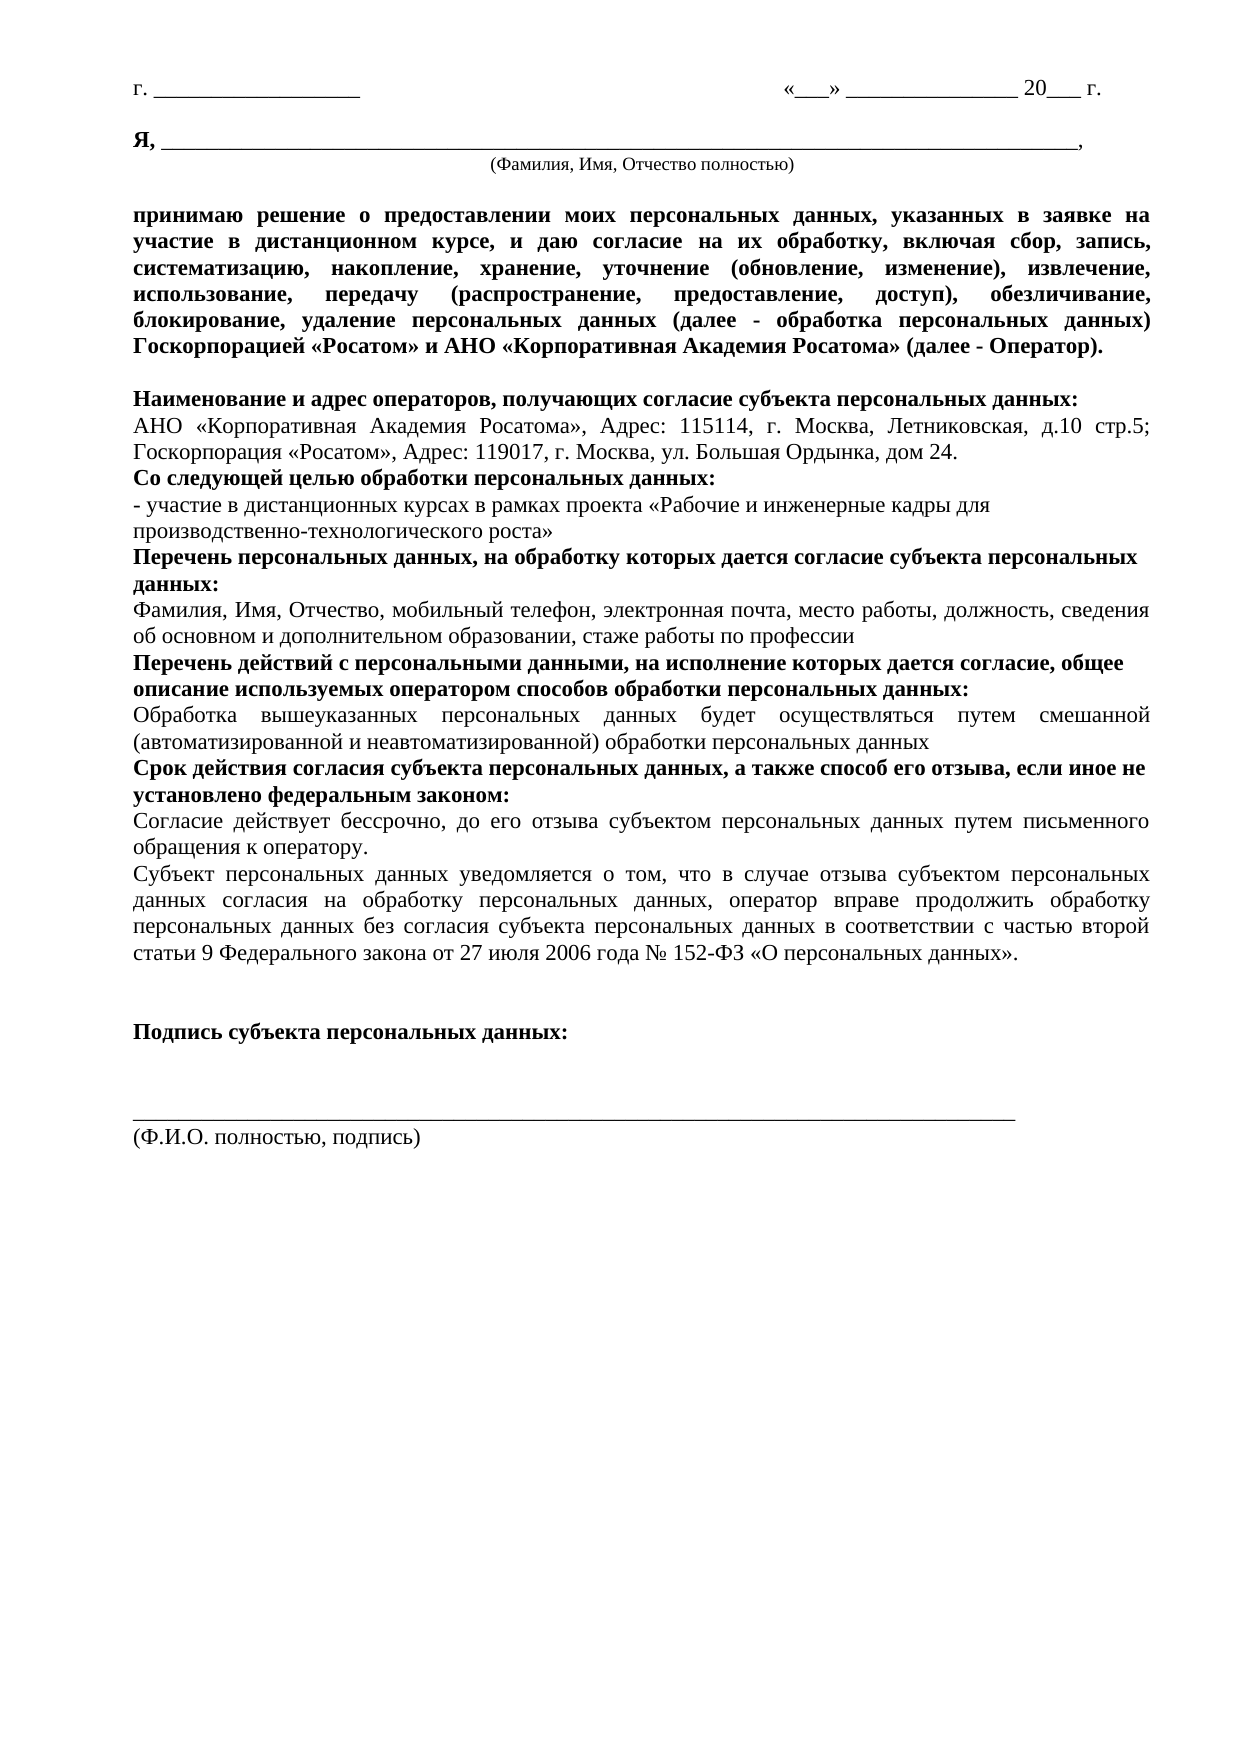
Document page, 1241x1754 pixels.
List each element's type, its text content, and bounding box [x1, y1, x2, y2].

text Перечень действий с персональными данными, на исполнение которых дается согласие, общее описание используемых оператором способов обработки персональных данных: [133, 649, 1152, 702]
text Со следующей целью обработки персональных данных: [133, 464, 1152, 491]
text Срок действия согласия субъекта персональных данных, а также способ его отзыва, если иное не установлено федеральным законом: [133, 754, 1152, 807]
text Согласие действует бессрочно, до его отзыва субъектом персональных данных путем письменного обращения к оператору. [133, 807, 1152, 860]
text принимаю решение о предоставлении моих персональных данных, указанных в заявке на участие в дистанционном курсе, и даю согласие на их обработку, включая сбор, запись, систематизацию, накопление, хранение, уточнение (обновление, изменение), извлечение, использование, передачу (распространение, предоставление, доступ), обезличивание, блокирование, удаление персональных данных (далее - обработка персональных данных) Госкорпорацией «Росатом» и АНО «Корпоративная Академия Росатома» (далее - Оператор). [133, 201, 1152, 359]
text _____________________________________________________________________________ [133, 1097, 1152, 1123]
text г. __________________ «___» _______________ 20___ г. [133, 74, 1152, 100]
text - участие в дистанционных курсах в рамках проекта «Рабочие и инженерные кадры для производственно-технологического роста» [133, 491, 1152, 543]
text Наименование и адрес операторов, получающих согласие субъекта персональных данных: [133, 385, 1152, 412]
text Обработка вышеуказанных персональных данных будет осуществляться путем смешанной (автоматизированной и неавтоматизированной) обработки персональных данных [133, 702, 1152, 754]
text Перечень персональных данных, на обработку которых дается согласие субъекта персональных данных: [133, 543, 1152, 596]
text (Фамилия, Имя, Отчество полностью) [133, 153, 1152, 174]
text АНО «Корпоративная Академия Росатома», Адрес: 115114, г. Москва, Летниковская, д.10 стр.5; Госкорпорация «Росатом», Адрес: 119017, г. Москва, ул. Большая Ордынка, дом 24. [133, 412, 1152, 464]
text Подпись субъекта персональных данных: [133, 1018, 1152, 1044]
text Субъект персональных данных уведомляется о том, что в случае отзыва субъектом персональных данных согласия на обработку персональных данных, оператор вправе продолжить обработку персональных данных без согласия субъекта персональных данных в соответствии с частью второй статьи 9 Федерального закона от 27 июля 2006 года № 152-ФЗ «О персональных данных». [133, 860, 1152, 965]
text Фамилия, Имя, Отчество, мобильный телефон, электронная почта, место работы, должность, сведения об основном и дополнительном образовании, стаже работы по профессии [133, 596, 1152, 649]
text Я, ________________________________________________________________________________, [133, 127, 1152, 153]
text (Ф.И.О. полностью, подпись) [133, 1123, 1152, 1149]
